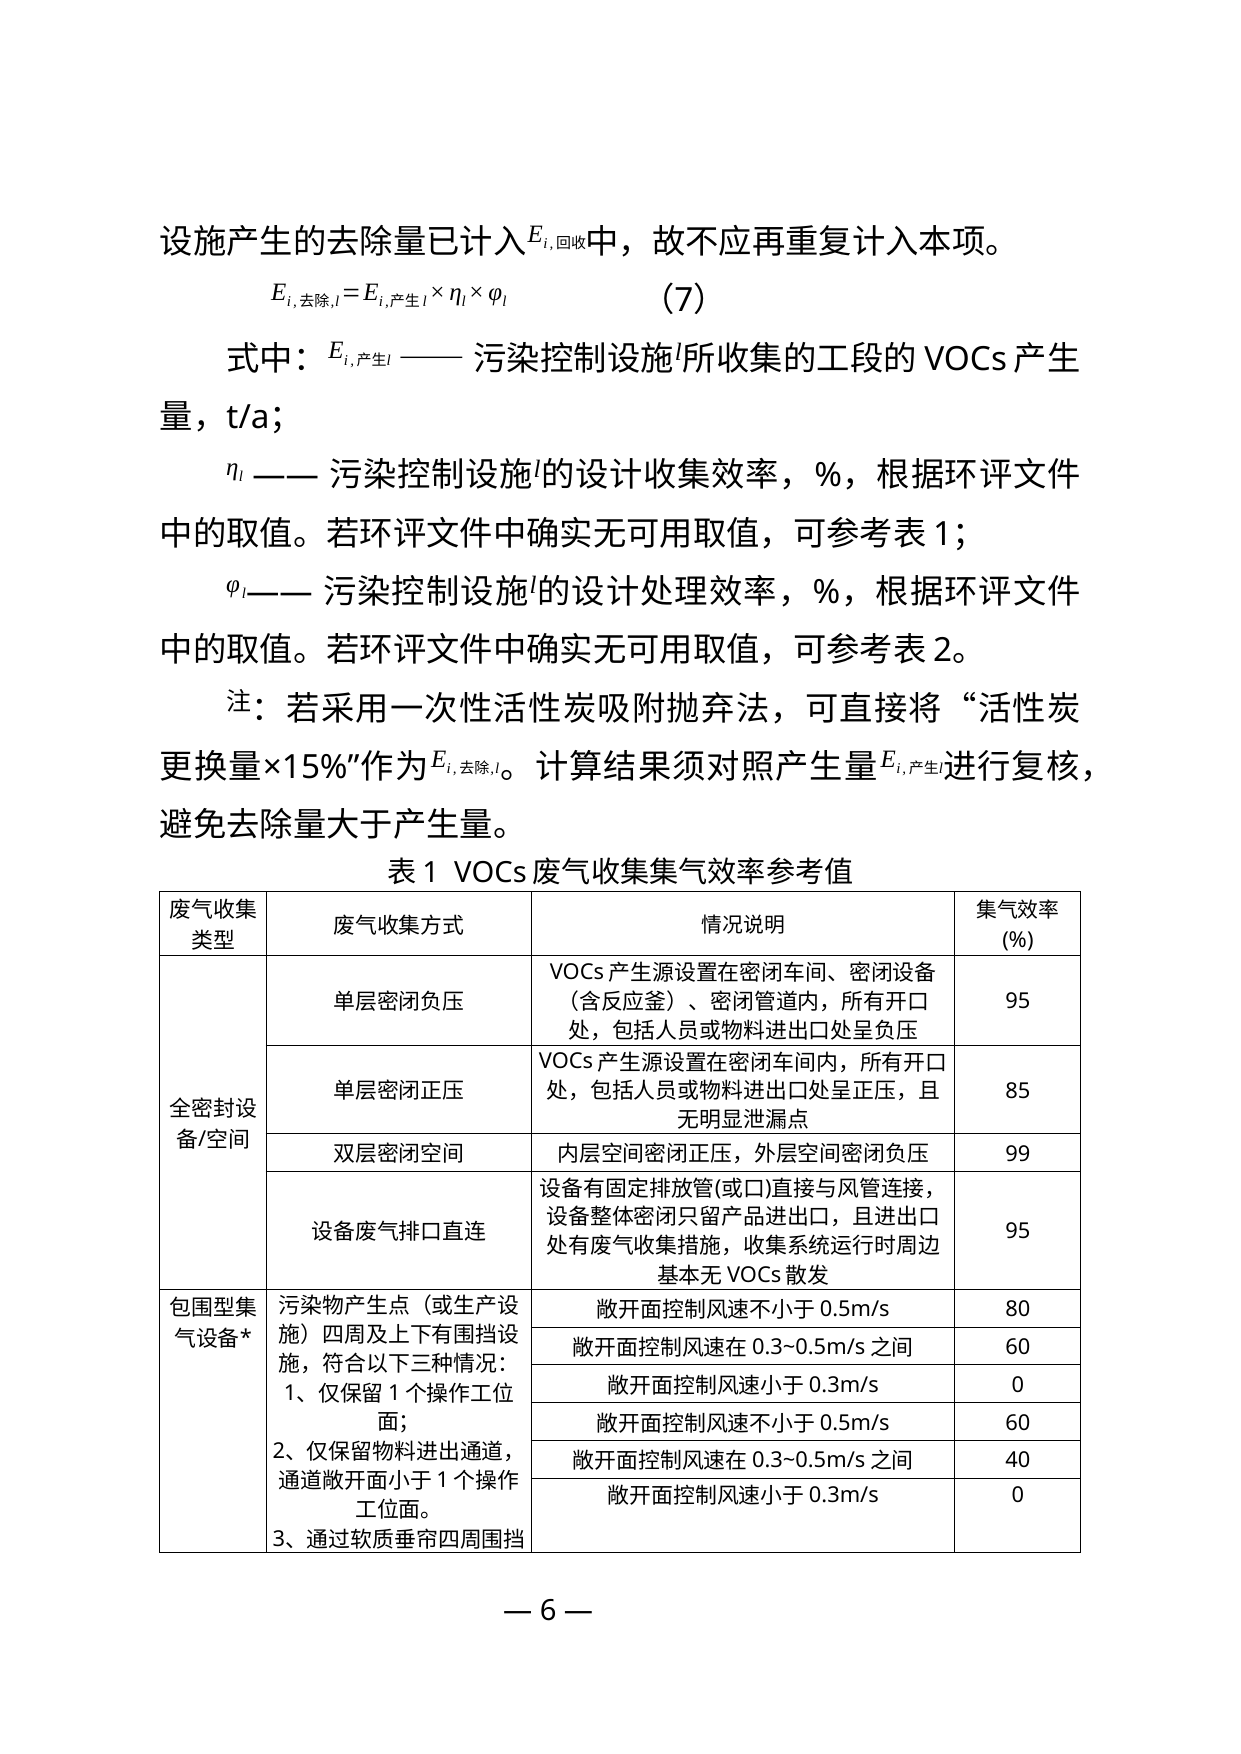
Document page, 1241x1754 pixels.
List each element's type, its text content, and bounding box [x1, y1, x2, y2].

table_cell 80 [955, 1290, 1080, 1327]
text —— 污染控制设施的设计处理效率，%，根据环评文件中的取值。若环评文件中确实无可用取值，可参考表2。 [159, 557, 1081, 673]
text ：若采用一次性活性炭吸附抛弃法，可直接将“活性炭更换量×15%”作为。计算结果须对照产生量进行复核，避免去除量大于产生量。 [159, 673, 1081, 848]
table_header 废气收集方式 [267, 892, 531, 955]
table_cell 85 [955, 1046, 1080, 1133]
table_cell 0 [955, 1479, 1080, 1552]
table_cell 全密封设备/空间 [160, 956, 266, 1289]
table_cell 95 [955, 1172, 1080, 1289]
table_cell 污染物产生点（或生产设施）四周及上下有围挡设施，符合以下三种情况： 1、仅保留1个操作工位面； 2、仅保留物料进出通道，通道敞开面小于1个操作工位面。 3、通过软质垂帘四周围挡（偶有部分敞开） [267, 1290, 531, 1552]
table_cell VOCs产生源设置在密闭车间内，所有开口处，包括人员或物料进出口处呈正压，且无明显泄漏点 [532, 1046, 954, 1133]
table_cell 单层密闭正压 [267, 1046, 531, 1133]
table_header 情况说明 [532, 892, 954, 955]
table_cell 内层空间密闭正压，外层空间密闭负压 [532, 1134, 954, 1171]
table_cell 设备废气排口直连 [267, 1172, 531, 1289]
table_cell 敞开面控制风速不小于0.5m/s [532, 1290, 954, 1327]
text —— 污染控制设施的设计收集效率，%，根据环评文件中的取值。若环评文件中确实无可用取值，可参考表1； [159, 440, 1081, 557]
table_cell 0 [955, 1365, 1080, 1402]
table_header 集气效率(%) [955, 892, 1080, 955]
table_cell 单层密闭负压 [267, 956, 531, 1045]
table_header 废气收集类型 [160, 892, 266, 955]
text 式中： —— 污染控制设施所收集的工段的VOCs产生量，t/a； [159, 323, 1081, 440]
table_cell 敞开面控制风速小于0.3m/s [532, 1365, 954, 1402]
table_cell VOCs产生源设置在密闭车间、密闭设备（含反应釜）、密闭管道内，所有开口处，包括人员或物料进出口处呈负压 [532, 956, 954, 1045]
table_cell 40 [955, 1441, 1080, 1478]
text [159, 207, 1081, 265]
text （7） [159, 265, 1081, 323]
table_cell 60 [955, 1328, 1080, 1364]
table_cell 设备有固定排放管(或口)直接与风管连接，设备整体密闭只留产品进出口，且进出口处有废气收集措施，收集系统运行时周边基本无VOCs散发 [532, 1172, 954, 1289]
table_cell 敞开面控制风速不小于0.5m/s [532, 1403, 954, 1440]
table_cell 95 [955, 956, 1080, 1045]
table_cell 敞开面控制风速在0.3~0.5m/s之间 [532, 1441, 954, 1478]
table_cell 敞开面控制风速在0.3~0.5m/s之间 [532, 1328, 954, 1364]
table_cell 敞开面控制风速小于0.3m/s [532, 1479, 954, 1552]
table_cell 99 [955, 1134, 1080, 1171]
text 表1 VOCs废气收集集气效率参考值 [159, 848, 1081, 891]
table_cell 双层密闭空间 [267, 1134, 531, 1171]
table_cell 包围型集气设备* [160, 1290, 266, 1552]
table_cell 60 [955, 1403, 1080, 1440]
